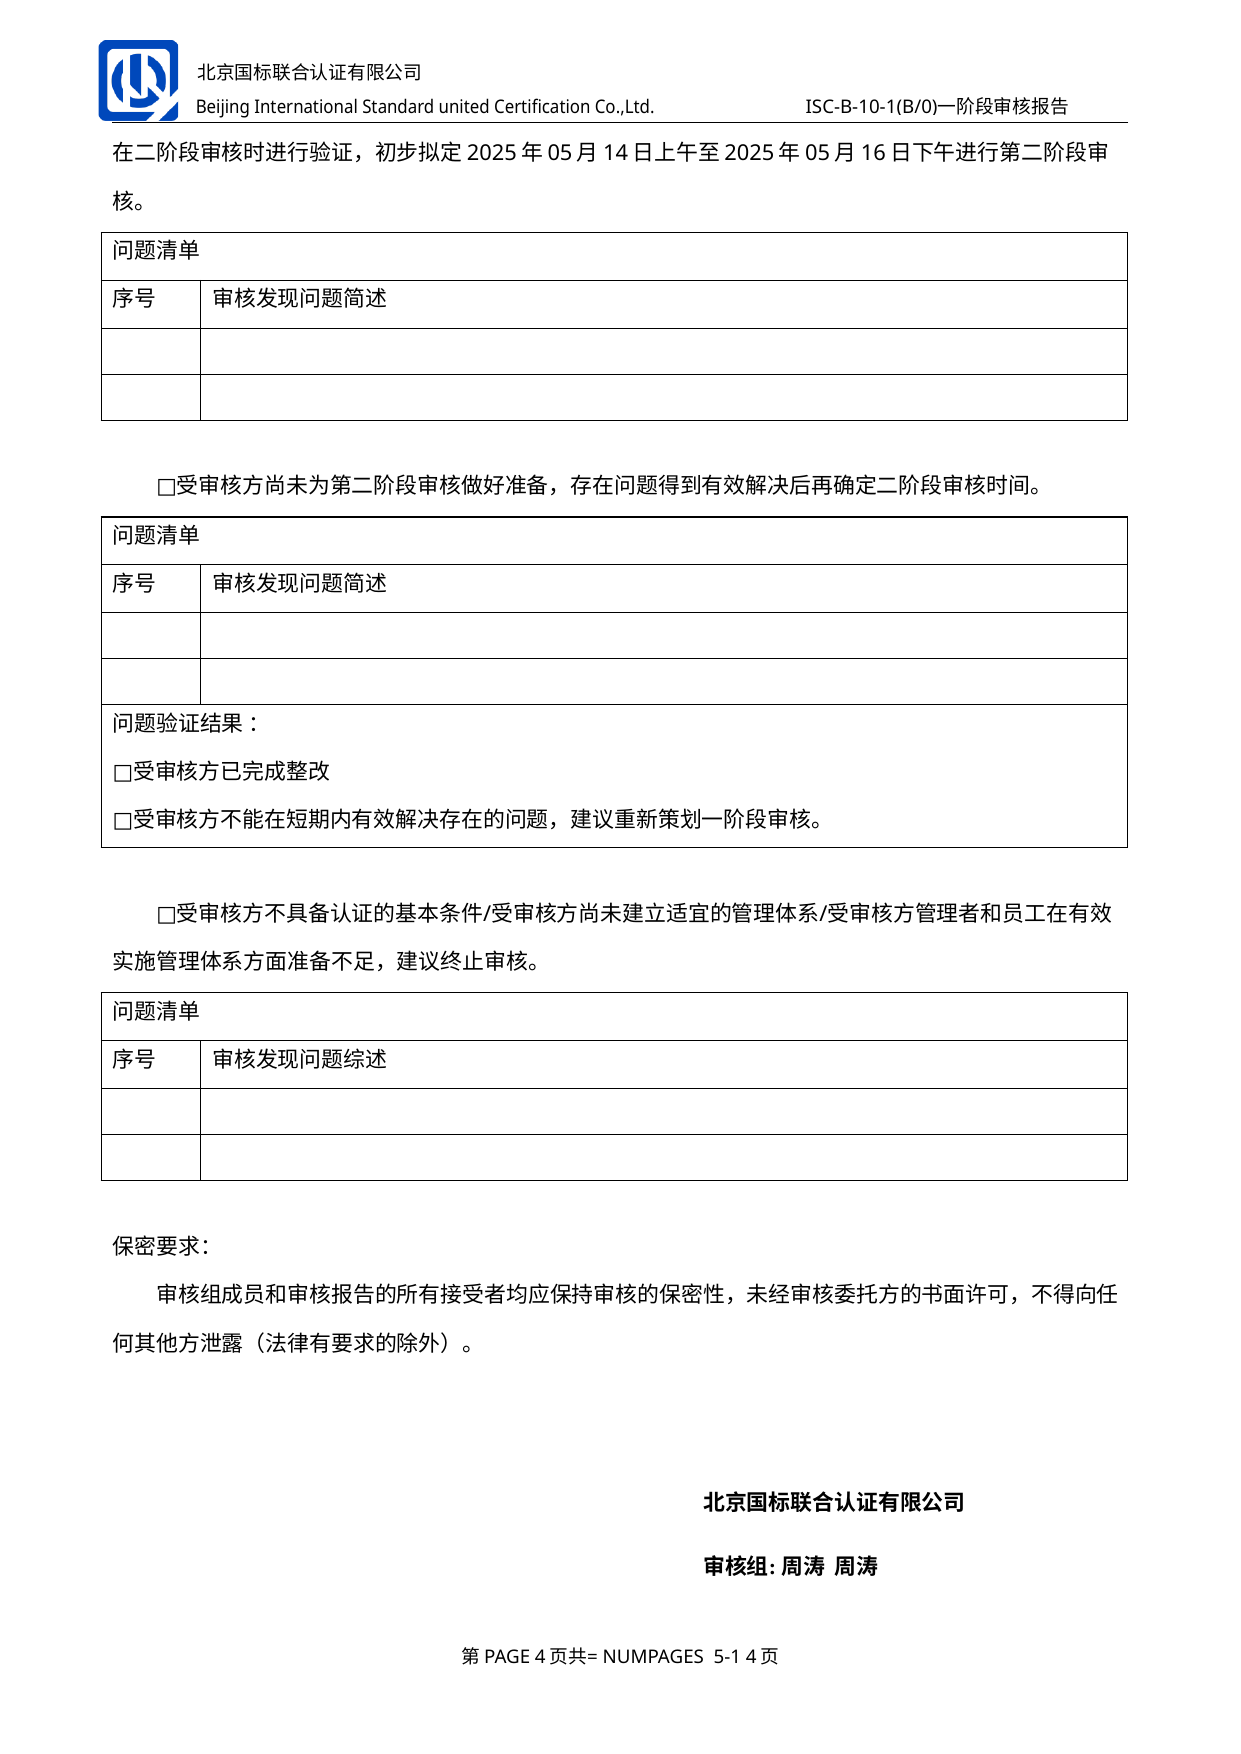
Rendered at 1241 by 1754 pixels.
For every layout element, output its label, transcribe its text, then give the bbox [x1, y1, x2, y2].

table_cell 审核发现问题简述 [201, 281, 1127, 327]
table_cell 序号 [102, 565, 200, 612]
table_cell [201, 659, 1127, 704]
table_cell [102, 659, 200, 704]
table_cell 审核发现问题简述 [201, 565, 1127, 612]
table_cell [201, 1135, 1127, 1180]
table_header 问题清单 [102, 233, 1127, 280]
table_cell 序号 [102, 281, 200, 327]
table_header 问题清单 [102, 993, 1127, 1040]
text □受审核方不具备认证的基本条件/受审核方尚未建立适宜的管理体系/受审核方管理者和员工在有效实施管理体系方面准备不足，建议终止审核。 [112, 895, 1128, 976]
table_cell [102, 1135, 200, 1180]
table_cell 序号 [102, 1041, 200, 1088]
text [112, 135, 1128, 216]
picture [98, 40, 179, 121]
table_cell [201, 375, 1127, 419]
table_header 问题清单 [102, 518, 1127, 564]
table_cell [102, 613, 200, 658]
table_header 保密要求： 审核组成员和审核报告的所有接受者均应保持审核的保密性，未经审核委托方的书面许可，不得向任何其他方泄露（法律有要求的除外）。 [101, 1229, 1143, 1371]
table_cell [201, 329, 1127, 373]
table_cell [102, 1089, 200, 1134]
text □受审核方尚未为第二阶段审核做好准备，存在问题得到有效解决后再确定二阶段审核时间。 [112, 468, 1128, 501]
table_cell [102, 329, 200, 373]
table_cell [201, 613, 1127, 658]
table_cell [102, 375, 200, 419]
text 审核组: 周涛 周涛 [112, 1549, 1128, 1581]
table_cell 问题验证结果 ： □受审核方已完成整改 □受审核方不能在短期内有效解决存在的问题，建议重新策划一阶段审核。 [102, 705, 1127, 847]
text 北京国标联合认证有限公司 [112, 1484, 1128, 1517]
table_cell [201, 1089, 1127, 1134]
table_cell 审核发现问题综述 [201, 1041, 1127, 1088]
